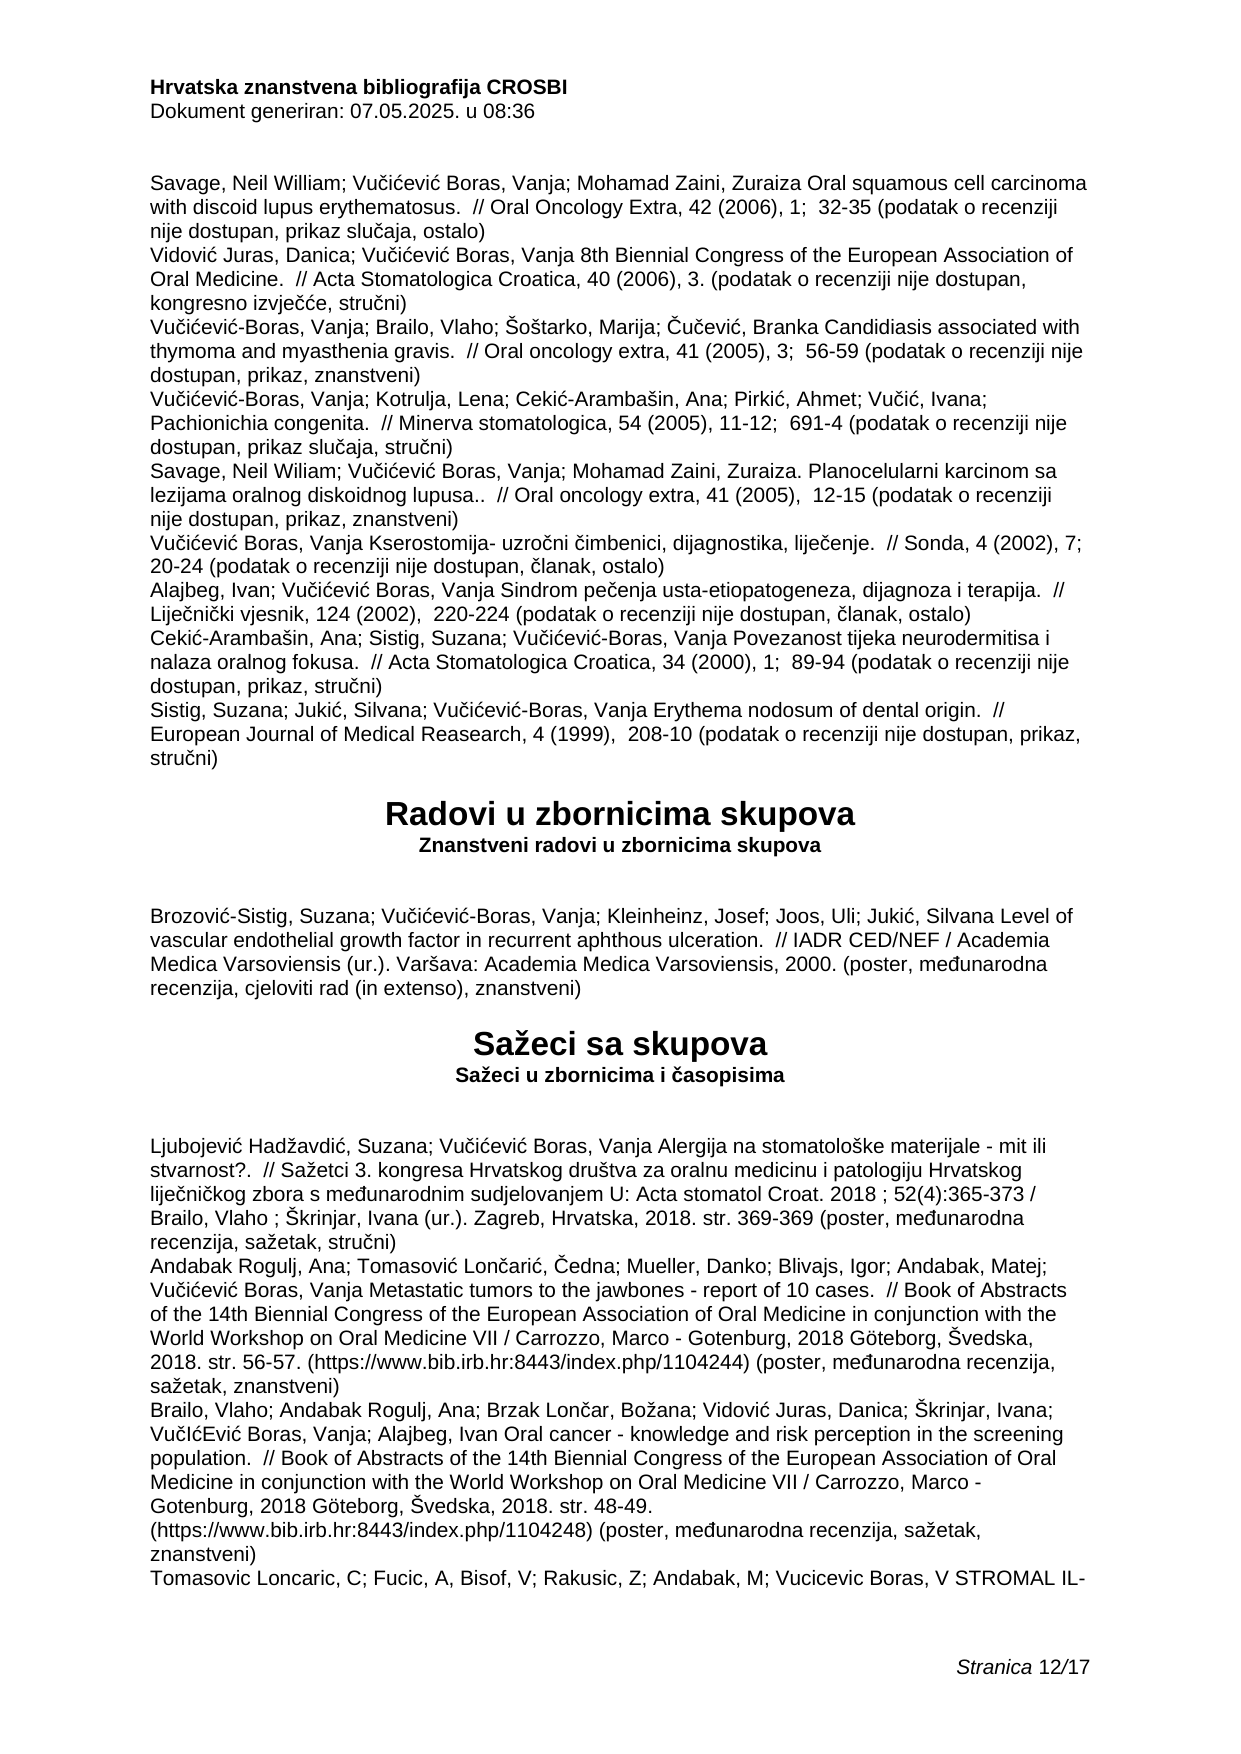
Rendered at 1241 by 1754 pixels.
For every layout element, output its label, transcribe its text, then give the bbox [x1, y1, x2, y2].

text Savage, Neil Wiliam; Vučićević Boras, Vanja; Mohamad Zaini, Zuraiza. [150, 458, 1090, 530]
subtitle Sažeci sa skupova [150, 1024, 1090, 1062]
text Ljubojević Hadžavdić, Suzana; Vučićević Boras, Vanja [150, 1134, 1090, 1254]
text Vidović Juras, Danica; Vučićević Boras, Vanja [150, 243, 1090, 315]
text Vučićević-Boras, Vanja; Brailo, Vlaho; Šoštarko, Marija; Čučević, Branka [150, 315, 1090, 387]
text Vučićević-Boras, Vanja; Kotrulja, Lena; Cekić-Arambašin, Ana; Pirkić, Ahmet; Vučić, Ivana; [150, 387, 1090, 458]
subtitle Sažeci u zbornicima i časopisima [150, 1062, 1090, 1086]
subtitle Radovi u zbornicima skupova [150, 794, 1090, 832]
text Brozović-Sistig, Suzana; Vučićević-Boras, Vanja; Kleinheinz, Josef; Joos, Uli; Jukić, Silvana [150, 904, 1090, 1000]
text Andabak Rogulj, Ana; Tomasović Lončarić, Čedna; Mueller, Danko; Blivajs, Igor; Andabak, Matej; Vučićević Boras, Vanja [150, 1254, 1090, 1398]
subtitle Znanstveni radovi u zbornicima skupova [150, 832, 1090, 856]
text Alajbeg, Ivan; Vučićević Boras, Vanja [150, 578, 1090, 626]
text Savage, Neil William; Vučićević Boras, Vanja; Mohamad Zaini, Zuraiza [150, 171, 1090, 243]
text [150, 1566, 1090, 1589]
text Brailo, Vlaho; Andabak Rogulj, Ana; Brzak Lončar, Božana; Vidović Juras, Danica; Škrinjar, Ivana; VučIćEvić Boras, Vanja; Alajbeg, Ivan [150, 1398, 1090, 1566]
text Cekić-Arambašin, Ana; Sistig, Suzana; Vučićević-Boras, Vanja [150, 626, 1090, 698]
text Vučićević Boras, Vanja [150, 530, 1090, 578]
text Sistig, Suzana; Jukić, Silvana; Vučićević-Boras, Vanja [150, 698, 1090, 770]
